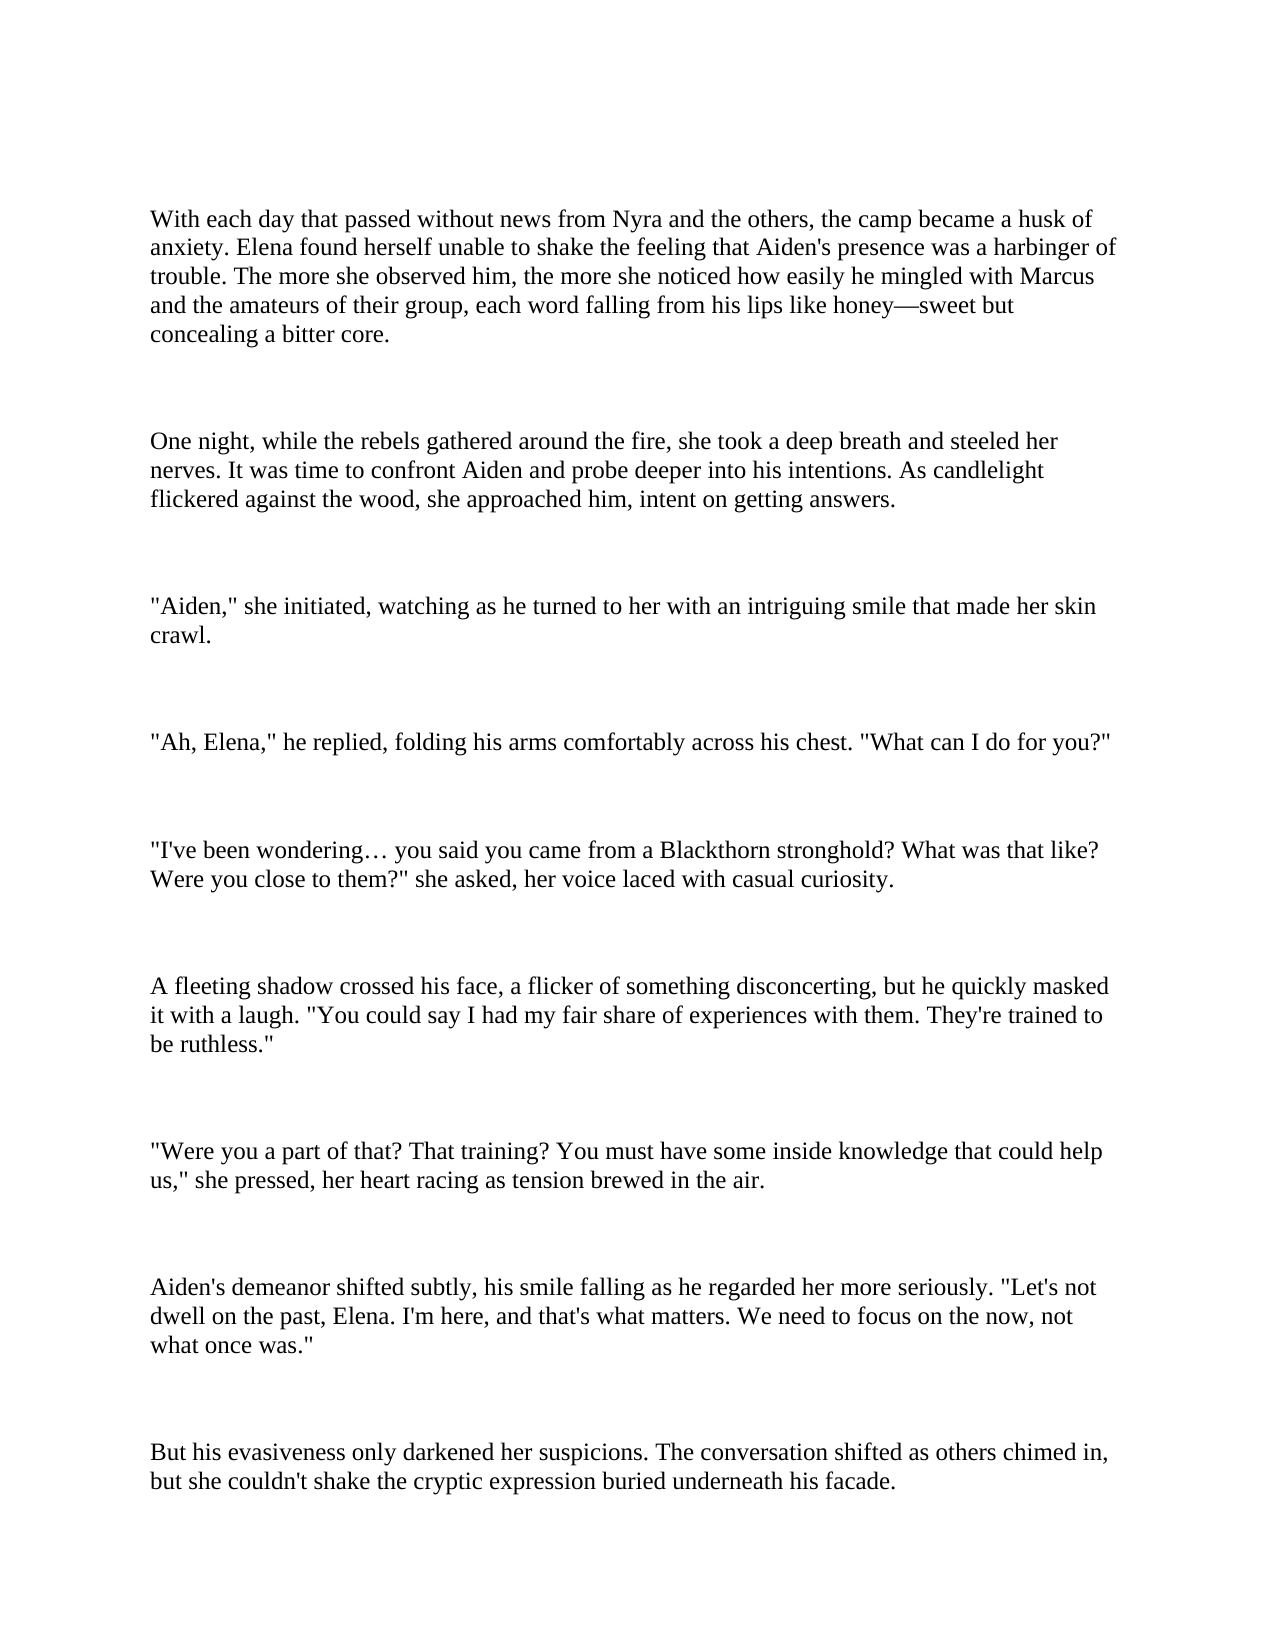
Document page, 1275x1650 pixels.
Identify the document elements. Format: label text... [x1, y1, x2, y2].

text But his evasiveness only darkened her suspicions. The conversation shifted as others chimed in, but she couldn't shake the cryptic expression buried underneath his facade. [150, 1437, 1125, 1495]
text "Were you a part of that? That training? You must have some inside knowledge that could help us," she pressed, her heart racing as tension brewed in the air. [150, 1136, 1125, 1194]
text One night, while the rebels gathered around the fire, she took a deep breath and steeled her nerves. It was time to confront Aiden and probe deeper into his intentions. As candlelight flickered against the wood, she approached him, intent on getting answers. [150, 426, 1125, 512]
text Aiden's demeanor shifted subtly, his smile falling as he regarded her more seriously. "Let's not dwell on the past, Elena. I'm here, and that's what matters. We need to focus on the now, not what once was." [150, 1272, 1125, 1359]
text "I've been wondering… you said you came from a Blackthorn stronghold? What was that like? Were you close to them?" she asked, her voice laced with casual curiosity. [150, 835, 1125, 892]
text With each day that passed without news from Nyra and the others, the camp became a husk of anxiety. Elena found herself unable to shake the feeling that Aiden's presence was a harbinger of trouble. The more she observed him, the more she noticed how easily he mingled with Marcus and the amateurs of their group, each word falling from his lips like honey—sweet but concealing a bitter core. [150, 204, 1125, 347]
text "Ah, Elena," he replied, folding his arms comfortably across his chest. "What can I do for you?" [150, 727, 1125, 756]
text A fleeting shadow crossed his face, a flicker of something disconcerting, but he quickly masked it with a laugh. "You could say I had my fair share of experiences with them. They're trained to be ruthless." [150, 971, 1125, 1057]
text "Aiden," she initiated, watching as he turned to her with an intriguing smile that made her skin crawl. [150, 591, 1125, 649]
